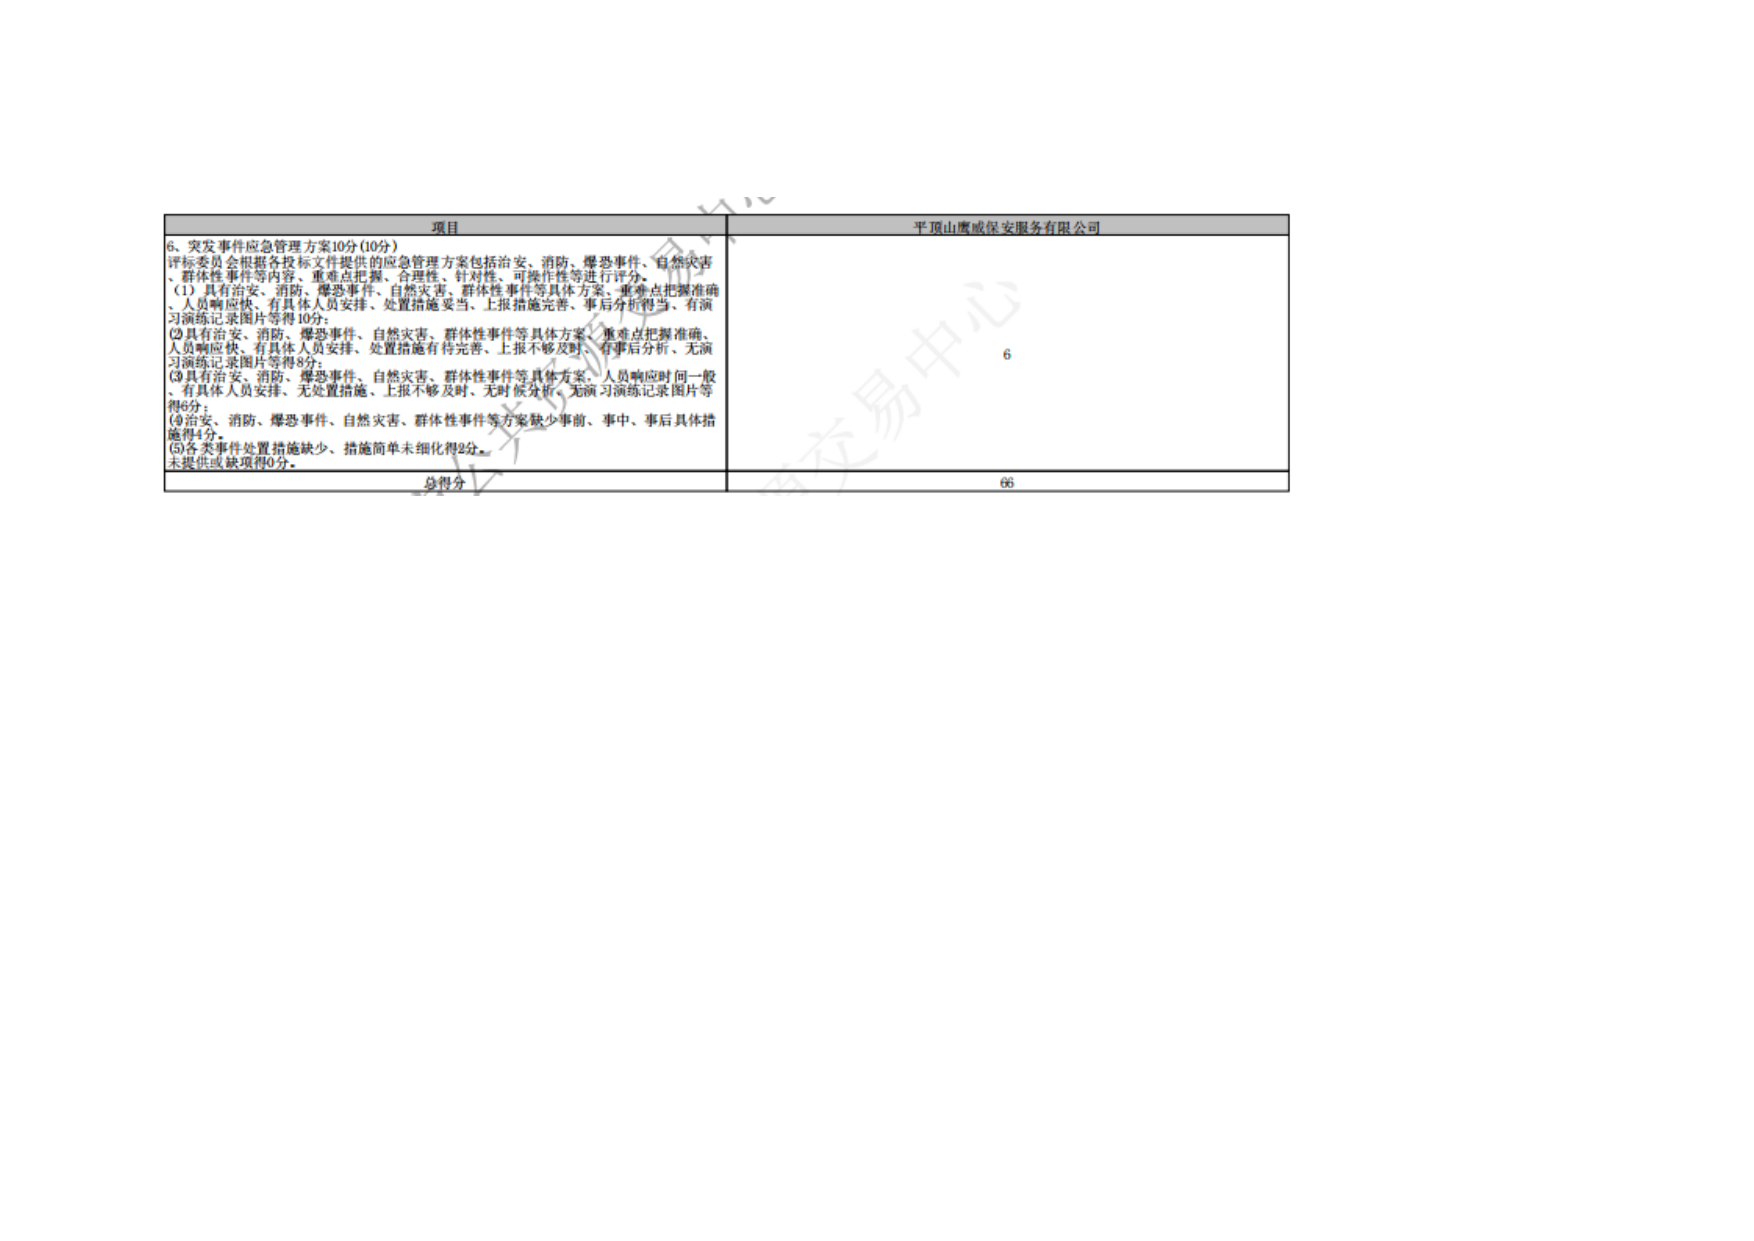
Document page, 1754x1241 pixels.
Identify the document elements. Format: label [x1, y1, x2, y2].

picture [150, 197, 1300, 496]
